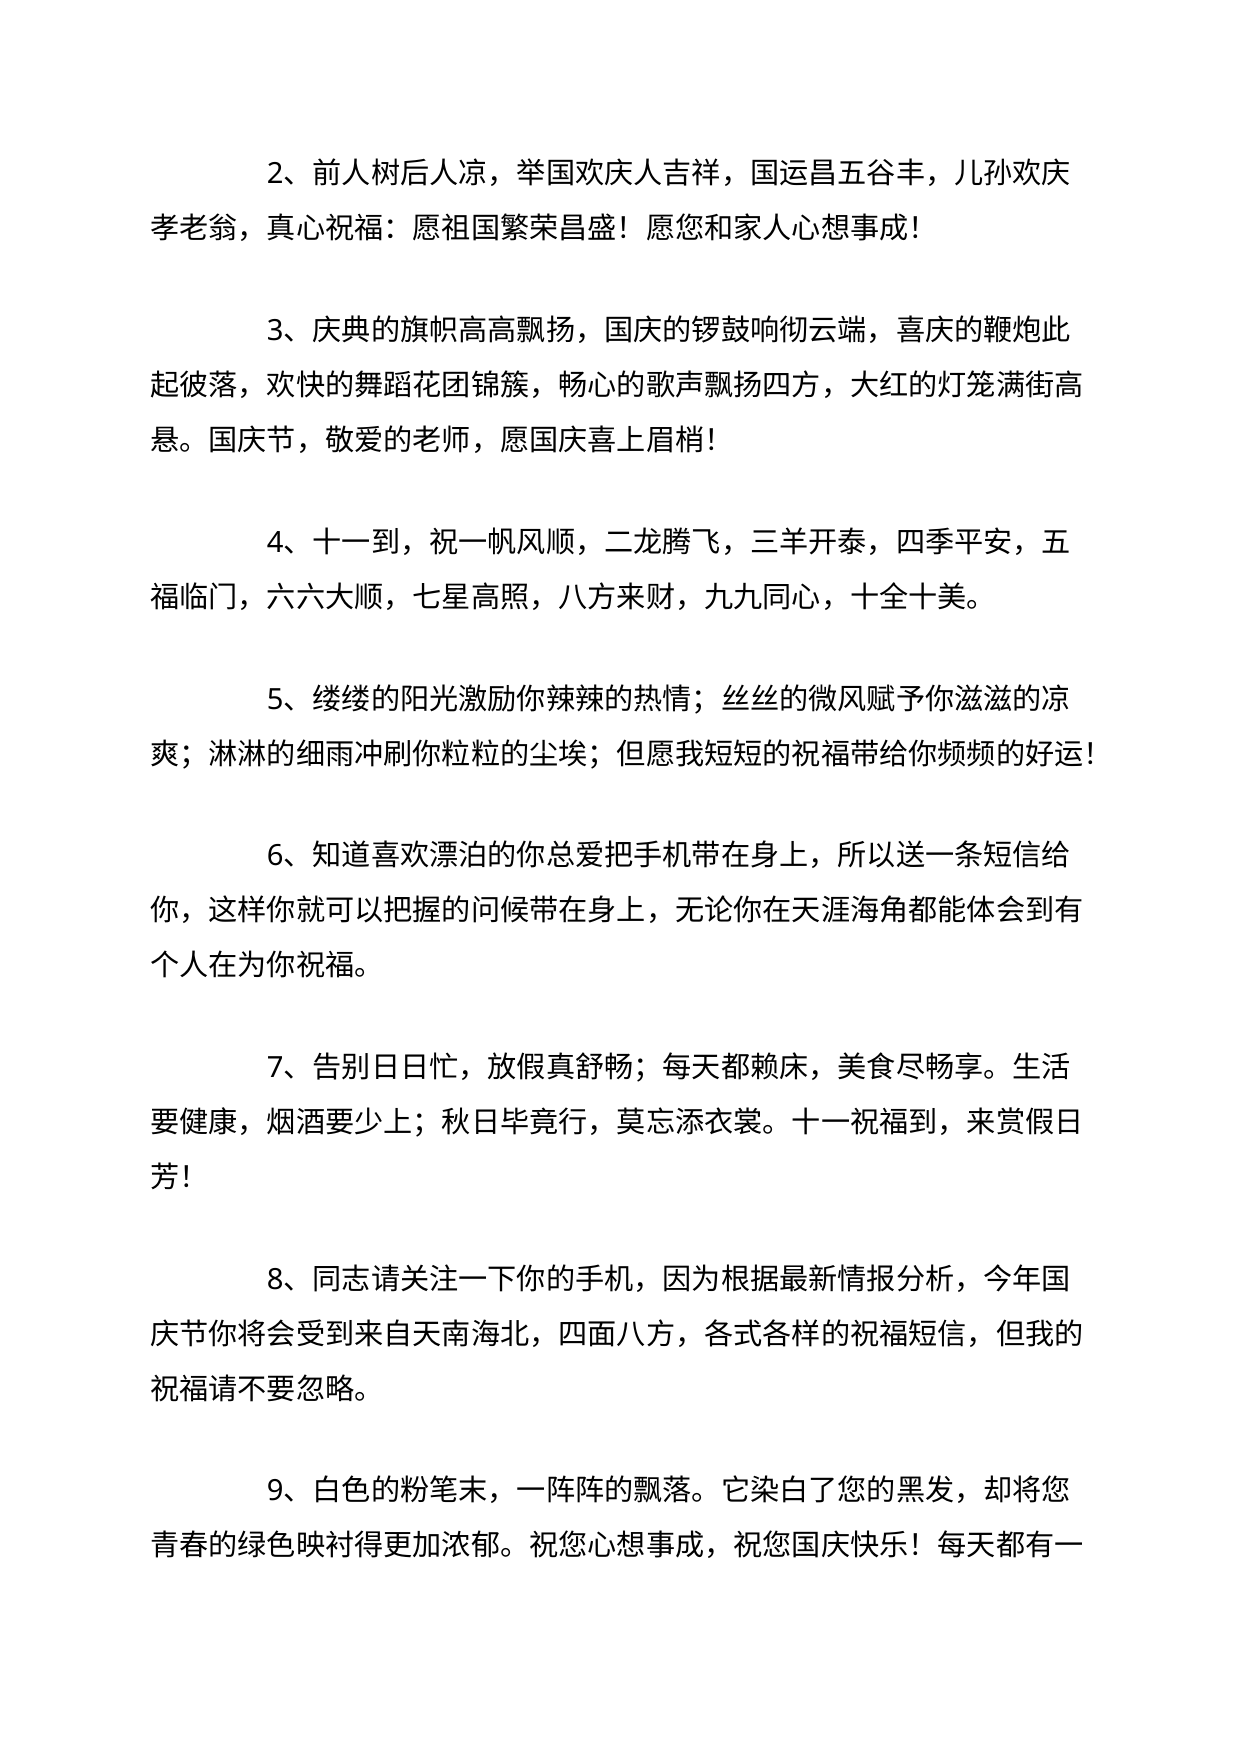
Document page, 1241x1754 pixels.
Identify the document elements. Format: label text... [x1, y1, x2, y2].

text 5、缕缕的阳光激励你辣辣的热情；丝丝的微风赋予你滋滋的凉爽；淋淋的细雨冲刷你粒粒的尘埃；但愿我短短的祝福带给你频频的好运！ [150, 675, 1090, 772]
text 3、庆典的旗帜高高飘扬，国庆的锣鼓响彻云端，喜庆的鞭炮此起彼落，欢快的舞蹈花团锦簇，畅心的歌声飘扬四方，大红的灯笼满街高悬。国庆节，敬爱的老师，愿国庆喜上眉梢！ [150, 307, 1090, 459]
text 4、十一到，祝一帆风顺，二龙腾飞，三羊开泰，四季平安，五福临门，六六大顺，七星高照，八方来财，九九同心，十全十美。 [150, 518, 1090, 616]
text 7、告别日日忙，放假真舒畅；每天都赖床，美食尽畅享。生活要健康，烟酒要少上；秋日毕竟行，莫忘添衣裳。十一祝福到，来赏假日芳！ [150, 1044, 1090, 1196]
text 6、知道喜欢漂泊的你总爱把手机带在身上，所以送一条短信给你，这样你就可以把握的问候带在身上，无论你在天涯海角都能体会到有个人在为你祝福。 [150, 832, 1090, 984]
text 2、前人树后人凉，举国欢庆人吉祥，国运昌五谷丰，儿孙欢庆孝老翁，真心祝福：愿祖国繁荣昌盛！愿您和家人心想事成！ [150, 150, 1090, 247]
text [150, 1467, 1090, 1564]
text 8、同志请关注一下你的手机，因为根据最新情报分析，今年国庆节你将会受到来自天南海北，四面八方，各式各样的祝福短信，但我的祝福请不要忽略。 [150, 1255, 1090, 1407]
